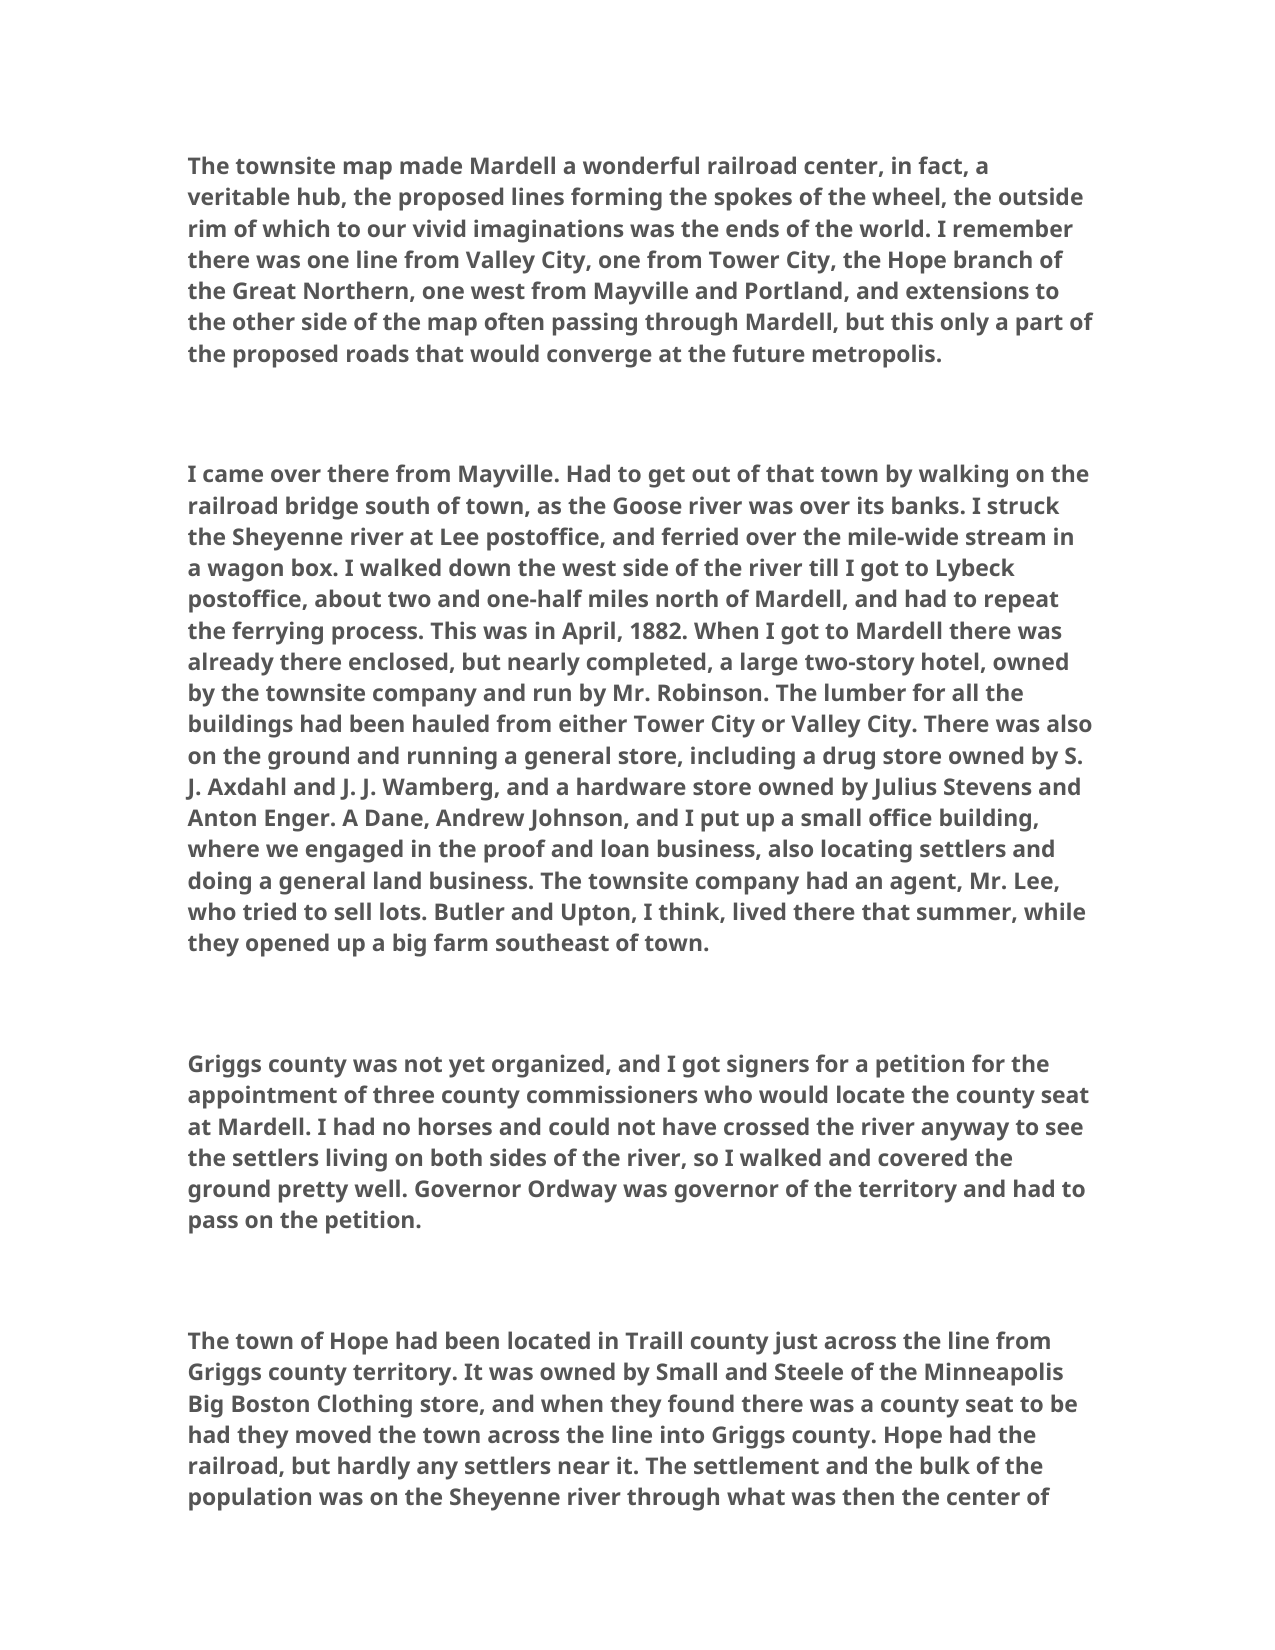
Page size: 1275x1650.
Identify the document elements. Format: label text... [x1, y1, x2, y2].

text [187, 1325, 1094, 1512]
text Griggs county was not yet organized, and I got signers for a petition for the appointment of three county commissioners who would locate the county seat at Mardell. I had no horses and could not have crossed the river anyway to see the settlers living on both sides of the river, so I walked and covered the ground pretty well. Governor Ordway was governor of the territory and had to pass on the petition. [187, 1048, 1094, 1235]
text I came over there from Mayville. Had to get out of that town by walking on the railroad bridge south of town, as the Goose river was over its banks. I struck the Sheyenne river at Lee postoffice, and ferried over the mile-wide stream in a wagon box. I walked down the west side of the river till I got to Lybeck postoffice, about two and one-half miles north of Mardell, and had to repeat the ferrying process. This was in April, 1882. When I got to Mardell there was already there enclosed, but nearly completed, a large two-story hotel, owned by the townsite company and run by Mr. Robinson. The lumber for all the buildings had been hauled from either Tower City or Valley City. There was also on the ground and running a general store, including a drug store owned by S. J. Axdahl and J. J. Wamberg, and a hardware store owned by Julius Stevens and Anton Enger. A Dane, Andrew Johnson, and I put up a small office building, where we engaged in the proof and loan business, also locating settlers and doing a general land business. The townsite company had an agent, Mr. Lee, who tried to sell lots. Butler and Upton, I think, lived there that summer, while they opened up a big farm southeast of town. [187, 458, 1094, 958]
text The townsite map made Mardell a wonderful railroad center, in fact, a veritable hub, the proposed lines forming the spokes of the wheel, the outside rim of which to our vivid imaginations was the ends of the world. I remember there was one line from Valley City, one from Tower City, the Hope branch of the Great Northern, one west from Mayville and Portland, and extensions to the other side of the map often passing through Mardell, but this only a part of the proposed roads that would converge at the future metropolis. [187, 150, 1094, 369]
